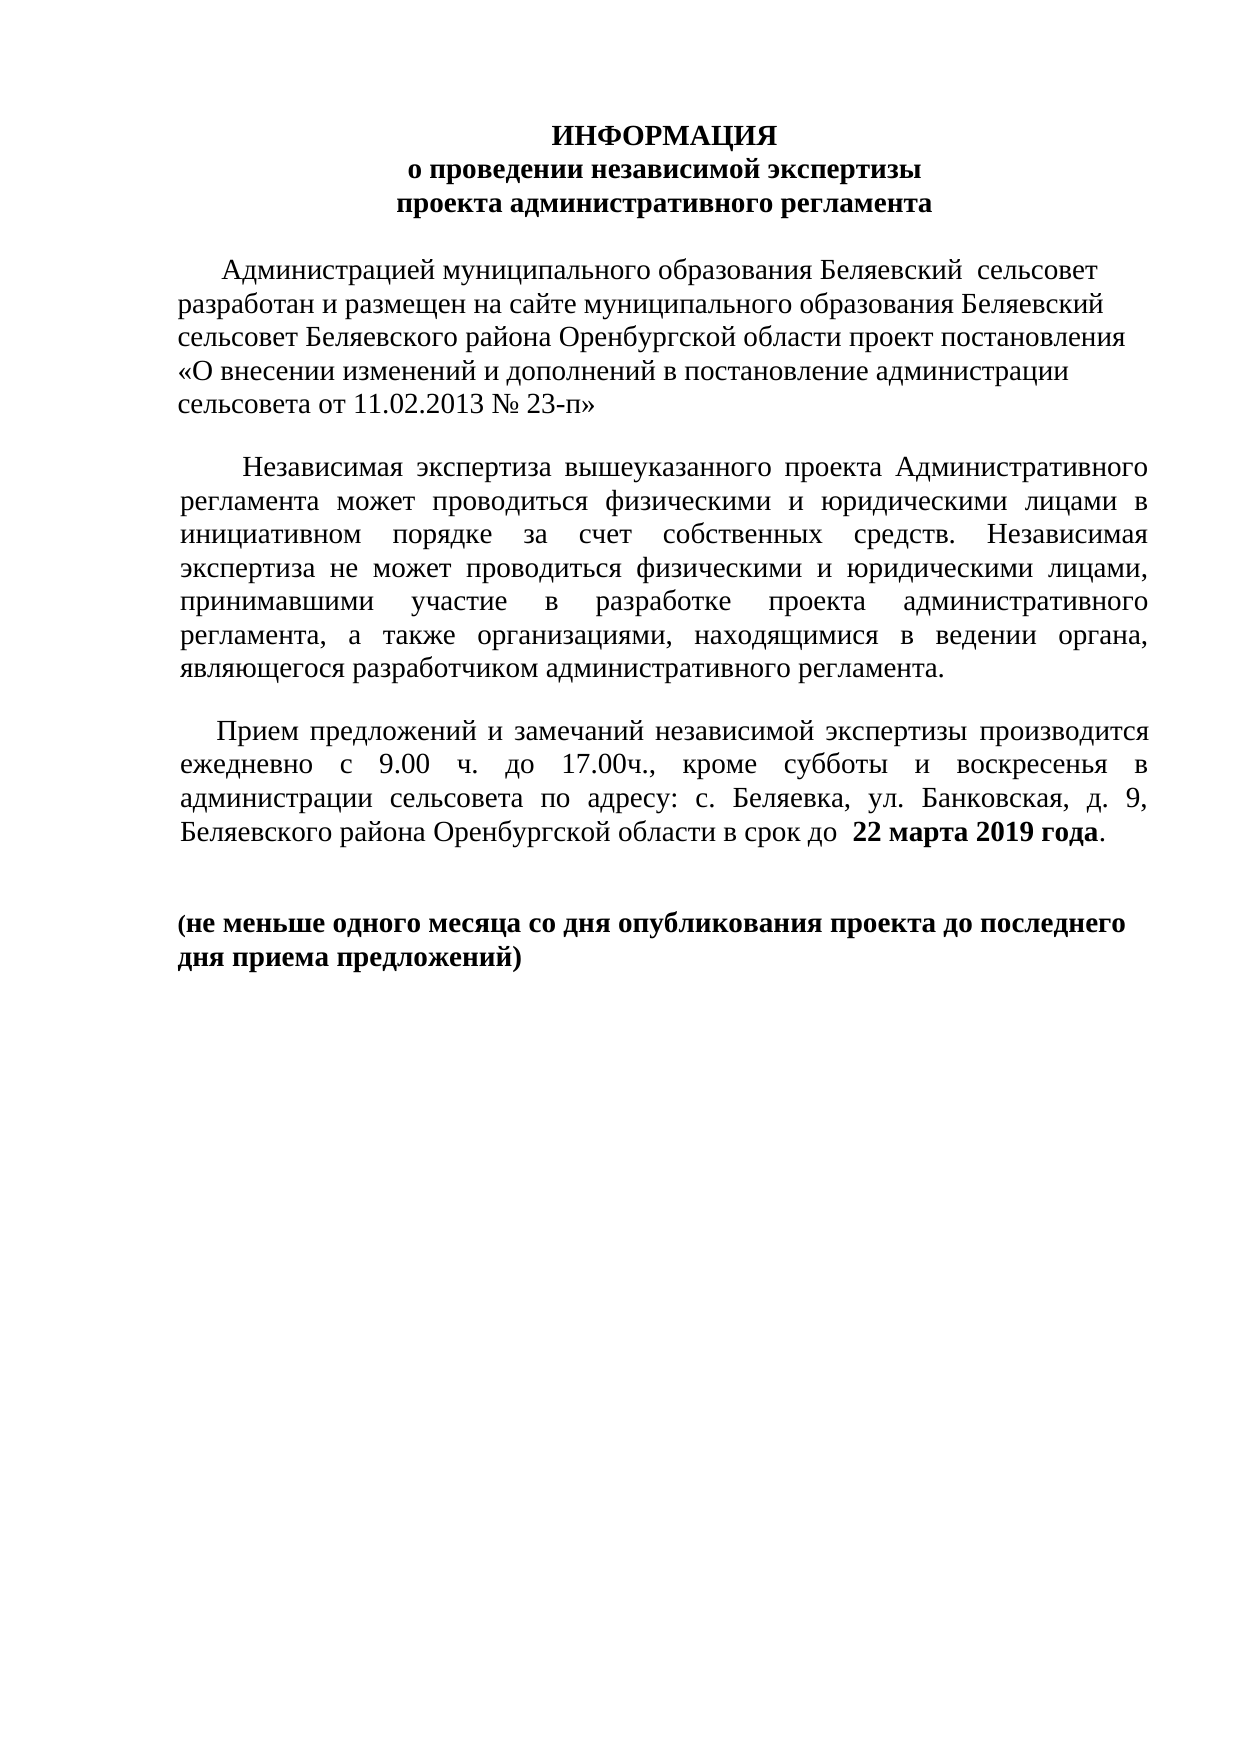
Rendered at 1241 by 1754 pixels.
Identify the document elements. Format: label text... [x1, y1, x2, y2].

text ИНФОРМАЦИЯ [179, 118, 1149, 152]
text проекта административного регламента [179, 185, 1149, 219]
text Прием предложений и замечаний независимой экспертизы производится ежедневно с 9.00 ч. до 17.00ч., кроме субботы и воскресенья в администрации сельсовета по адресу: с. Беляевка, ул. Банковская, д. 9, Беляевского района Оренбургской области в срок до 22 марта 2019 года. [180, 713, 1149, 847]
text о проведении независимой экспертизы [179, 152, 1149, 185]
text Независимая экспертиза вышеуказанного проекта Административного регламента может проводиться физическими и юридическими лицами в инициативном порядке за счет собственных средств. Независимая экспертиза не может проводиться физическими и юридическими лицами, принимавшими участие в разработке проекта административного регламента, а также организациями, находящимися в ведении органа, являющегося разработчиком административного регламента. [180, 449, 1149, 684]
text (не меньше одного месяца со дня опубликования проекта до последнего дня приема предложений) [177, 905, 1152, 972]
text Администрацией муниципального образования Беляевский сельсовет разработан и размещен на сайте муниципального образования Беляевский сельсовет Беляевского района Оренбургской области проект постановления «О внесении изменений и дополнений в постановление администрации сельсовета от 11.02.2013 № 23-п» [177, 252, 1152, 420]
